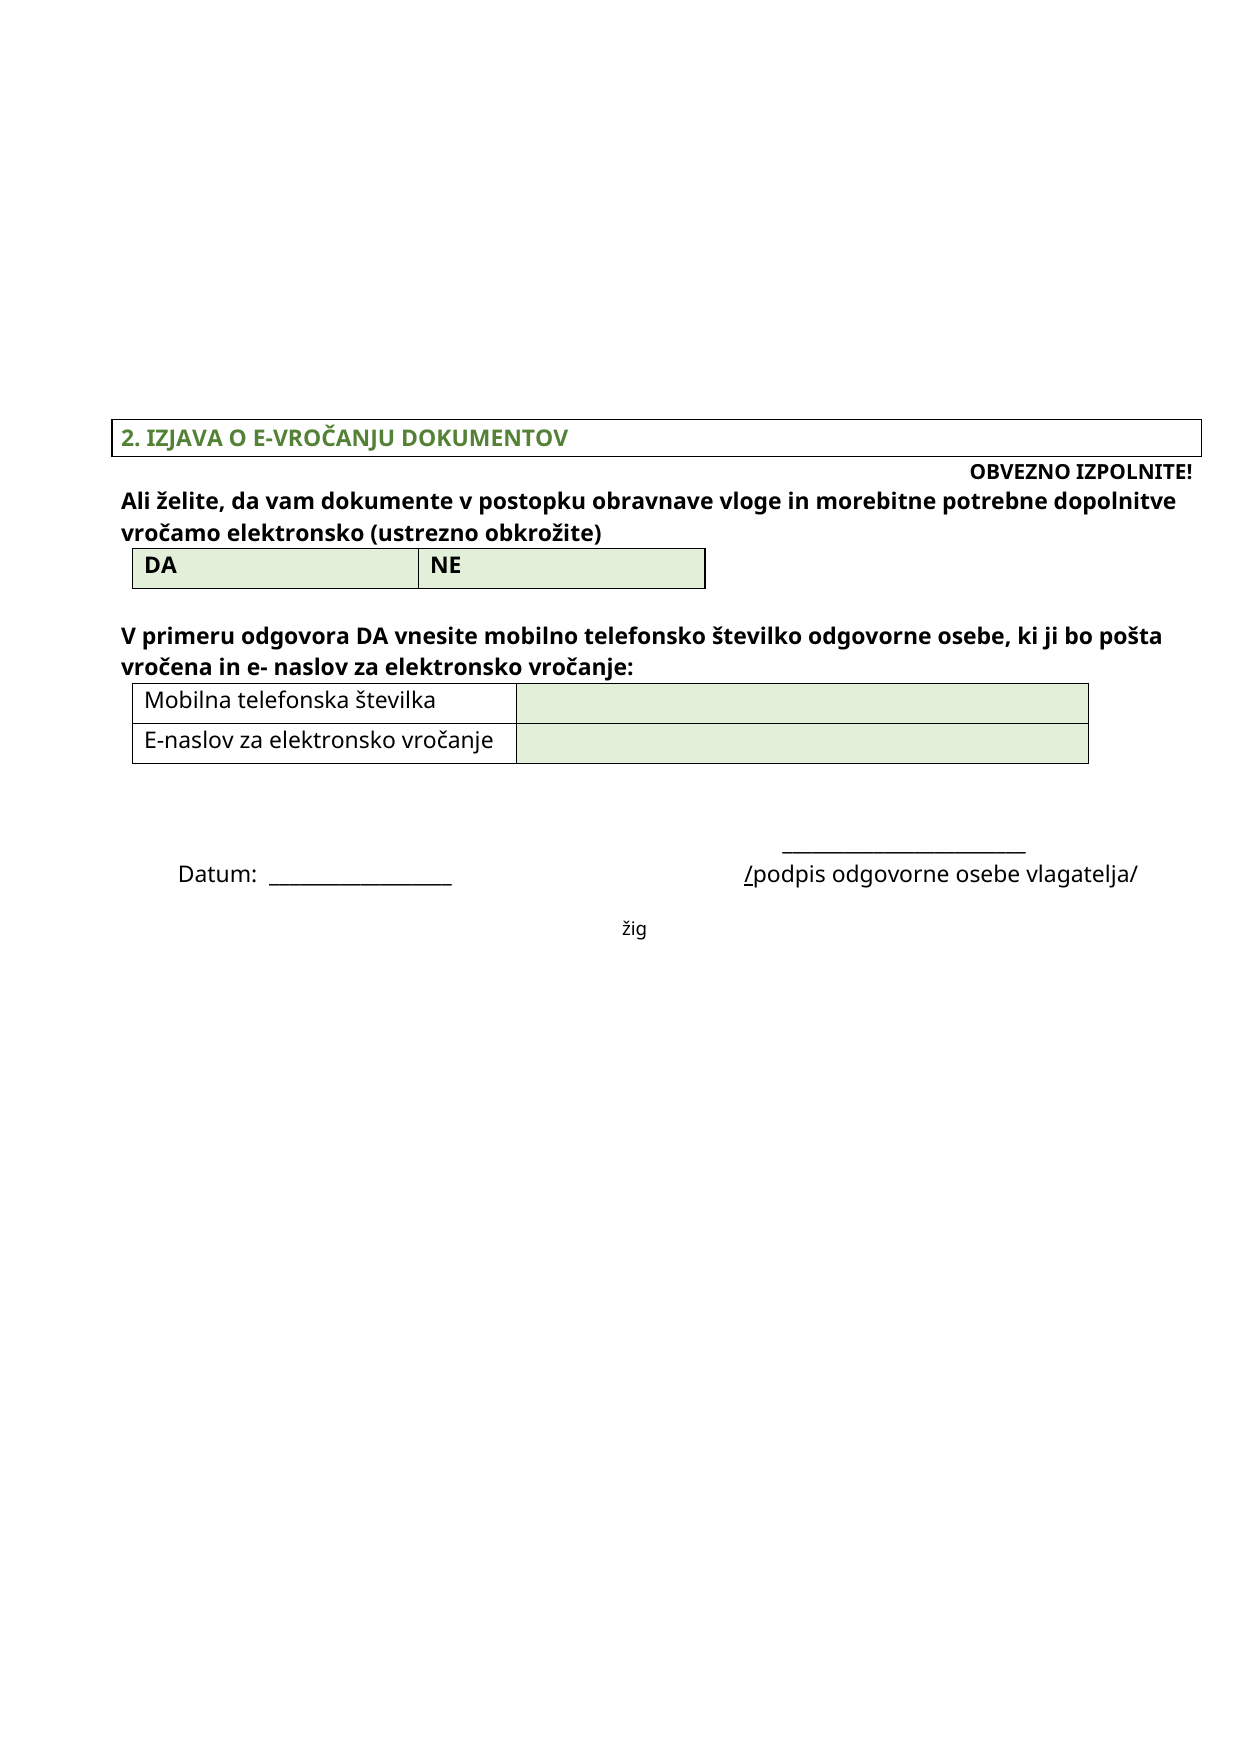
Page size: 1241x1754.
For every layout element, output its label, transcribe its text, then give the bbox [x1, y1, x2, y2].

table_cell E-naslov za elektronsko vročanje [133, 724, 516, 763]
table_header [517, 684, 1088, 723]
table_header NE [419, 549, 704, 588]
text žig [76, 915, 1192, 941]
text ________________________ [121, 826, 1192, 858]
table_header Mobilna telefonska številka [133, 684, 516, 723]
subtitle 2. IZJAVA O E-VROČANJU DOKUMENTOV [113, 420, 1201, 456]
text Datum: __________________ /podpis odgovorne osebe vlagatelja/ [76, 858, 1192, 889]
text Ali želite, da vam dokumente v postopku obravnave vloge in morebitne potrebne dopolnitve vročamo elektronsko (ustrezno obkrožite) [121, 485, 1192, 548]
table_header DA [133, 549, 418, 588]
text OBVEZNO IZPOLNITE! [121, 457, 1192, 485]
text V primeru odgovora DA vnesite mobilno telefonsko številko odgovorne osebe, ki ji bo pošta vročena in e- naslov za elektronsko vročanje: [121, 620, 1192, 683]
table_cell [517, 724, 1088, 763]
